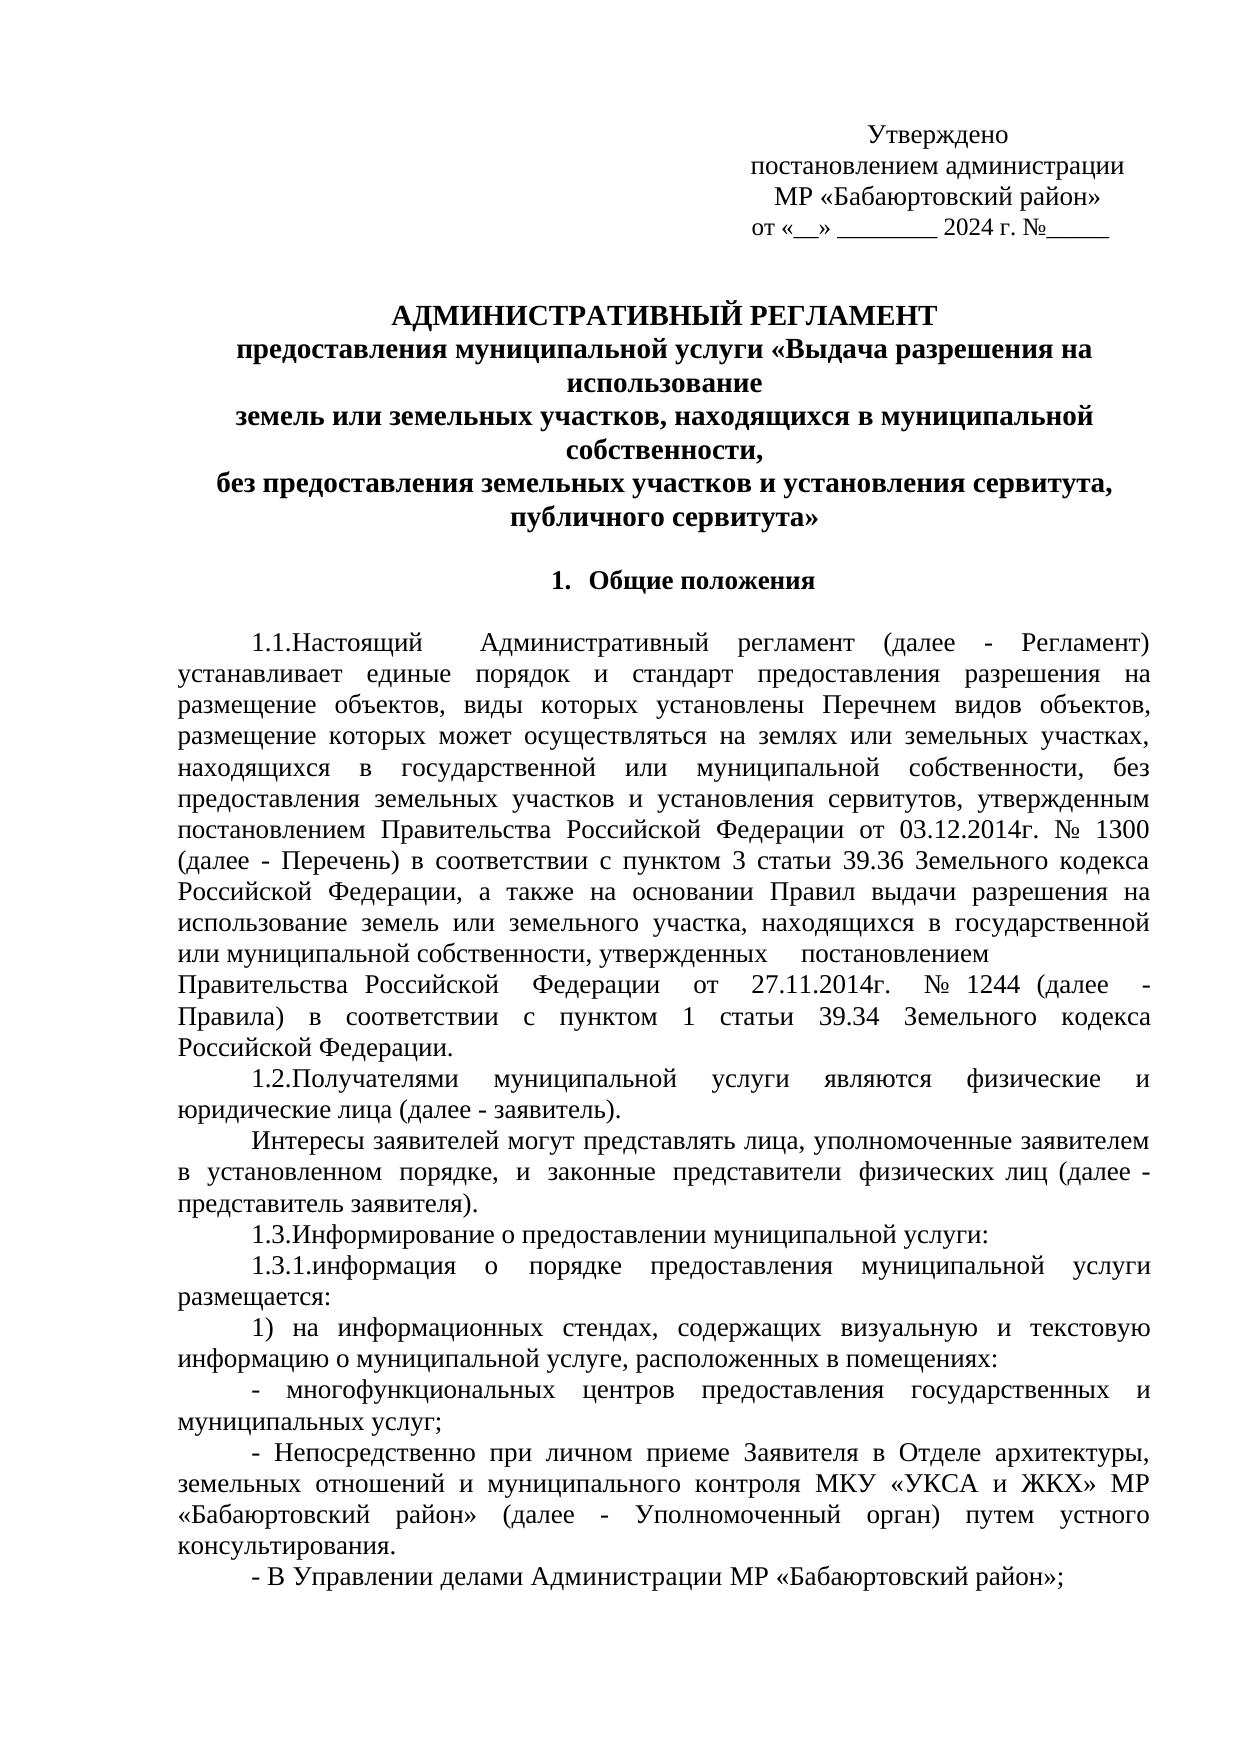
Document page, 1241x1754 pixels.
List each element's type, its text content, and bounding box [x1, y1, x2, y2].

text Интересы заявителей могут представлять лица, уполномоченные заявителем в установленном порядке, и законные представители физических лиц (далее - представитель заявителя). [177, 1124, 1151, 1218]
text МР «Бабаюртовский район» [177, 180, 1152, 212]
text Утверждено [177, 118, 1152, 149]
text - Непосредственно при личном приеме Заявителя в Отделе архитектуры, земельных отношений и муниципального контроля МКУ «УКСА и ЖКХ» МР «Бабаюртовский район» (далее - Уполномоченный орган) путем устного консультирования. [177, 1436, 1151, 1560]
text 1.3.Информирование о предоставлении муниципальной услуги: [177, 1218, 1151, 1249]
text земель или земельных участков, находящихся в муниципальной собственности, [177, 398, 1152, 466]
text без предоставления земельных участков и установления сервитута, публичного сервитута» [177, 466, 1152, 533]
text 1) на информационных стендах, содержащих визуальную и текстовую информацию о муниципальной услуге, расположенных в помещениях: [177, 1311, 1151, 1373]
text 1.2.Получателями муниципальной услуги являются физические и юридические лица (далее - заявитель). [177, 1062, 1151, 1124]
text предоставления муниципальной услуги «Выдача разрешения на использование [177, 331, 1152, 398]
text от «__» ________ 2024 г. №_____ [709, 212, 1152, 240]
text 1.3.1.информация о порядке предоставления муниципальной услуги размещается: [177, 1249, 1151, 1311]
text АДМИНИСТРАТИВНЫЙ РЕГЛАМЕНТ [177, 298, 1152, 331]
list Общие положения [215, 564, 1152, 595]
text - многофункциональных центров предоставления государственных и муниципальных услуг; [177, 1373, 1151, 1436]
text 1.1.Настоящий Административный регламент (далее - Регламент) устанавливает единые порядок и стандарт предоставления разрешения на размещение объектов, виды которых установлены Перечнем видов объектов, размещение которых может осуществляться на землях или земельных участках, находящихся в государственной или муниципальной собственности, без предоставления земельных участков и установления сервитутов, утвержденным постановлением Правительства Российской Федерации от 03.12.2014г. № 1300 (далее - Перечень) в соответствии с пунктом 3 статьи 39.36 Земельного кодекса Российской Федерации, а также на основании Правил выдачи разрешения на использование земель или земельного участка, находящихся в государственной или муниципальной собственности, утвержденных постановлением Правительства Российской Федерации от 27.11.2014г. № 1244 (далее - Правила) в соответствии с пунктом 1 статьи 39.34 Земельного кодекса Российской Федерации. [177, 626, 1151, 1062]
text - В Управлении делами Администрации МР «Бабаюртовский район»; [177, 1560, 1152, 1592]
text постановлением администрации [177, 149, 1152, 180]
